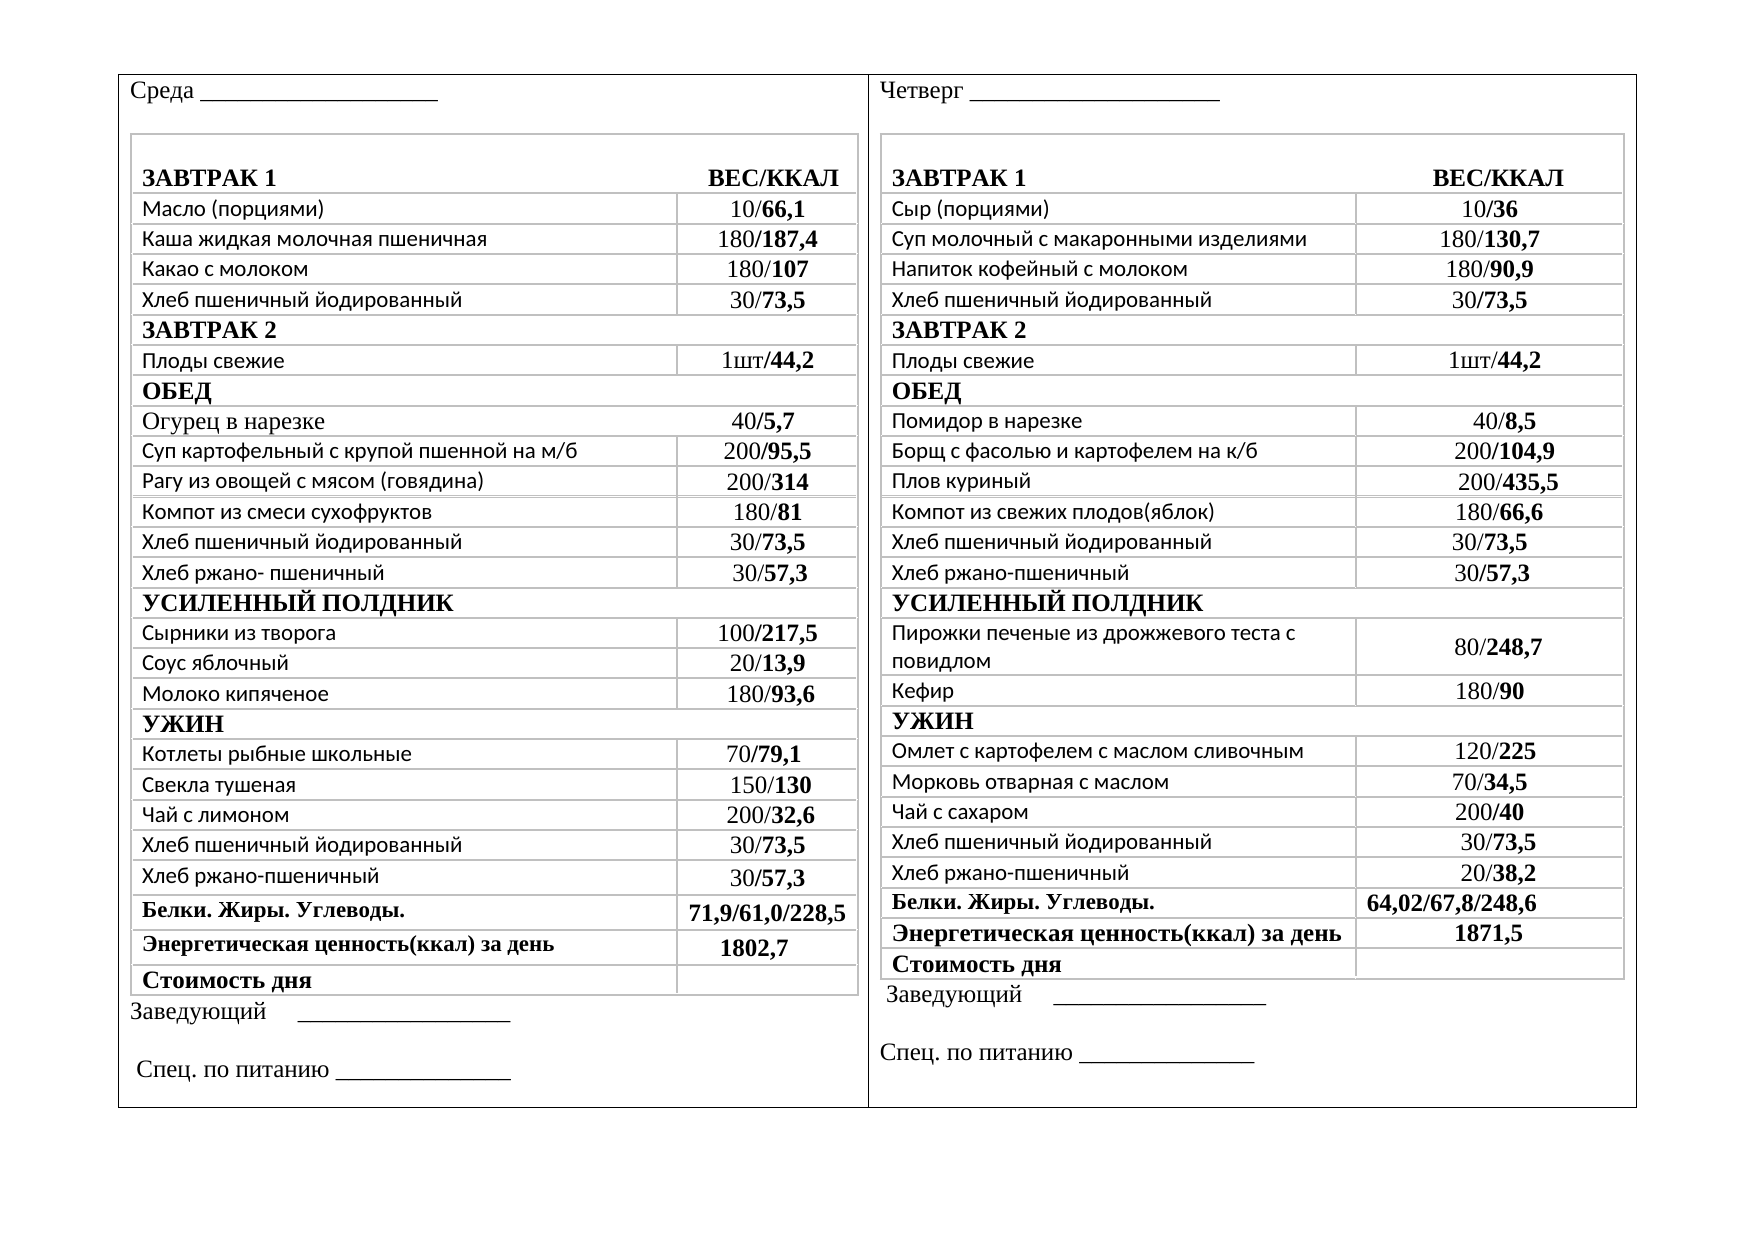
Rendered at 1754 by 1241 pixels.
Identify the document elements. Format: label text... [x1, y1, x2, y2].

table_cell Четверг ____________________ Заведующий _________________ Спец. по питанию ______________ [869, 75, 1636, 1107]
table_cell Среда ___________________ Заведующий _________________ Спец. по питанию ______________ [119, 75, 868, 1107]
